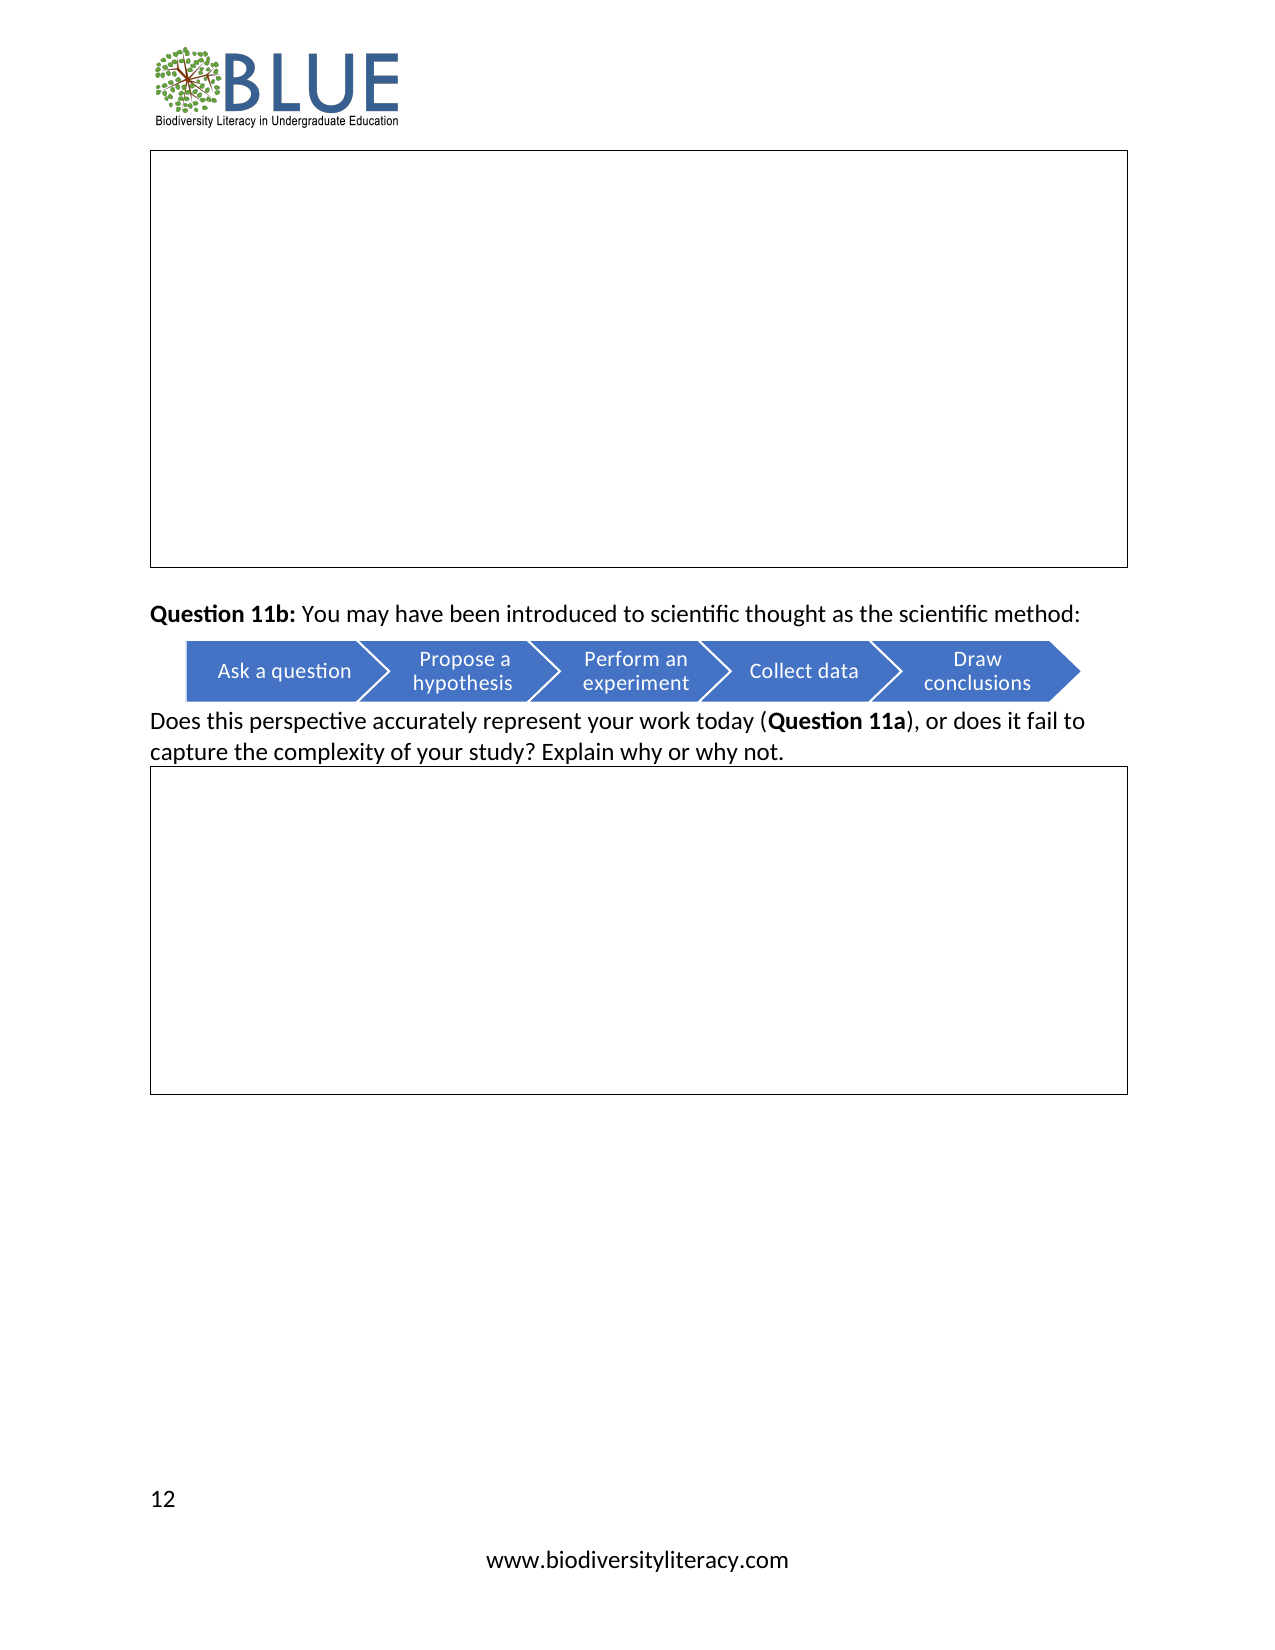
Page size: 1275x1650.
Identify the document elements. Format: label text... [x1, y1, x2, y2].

table_header [151, 767, 1127, 1094]
text Does this perspective accurately represent your work today (Question 11a), or does it fail to capture the complexity of your study? Explain why or why not. [150, 629, 1125, 766]
text Question 11b: You may have been introduced to scientific thought as the scientific method: [150, 599, 1125, 629]
table_header [151, 151, 1127, 567]
picture [150, 44, 413, 133]
